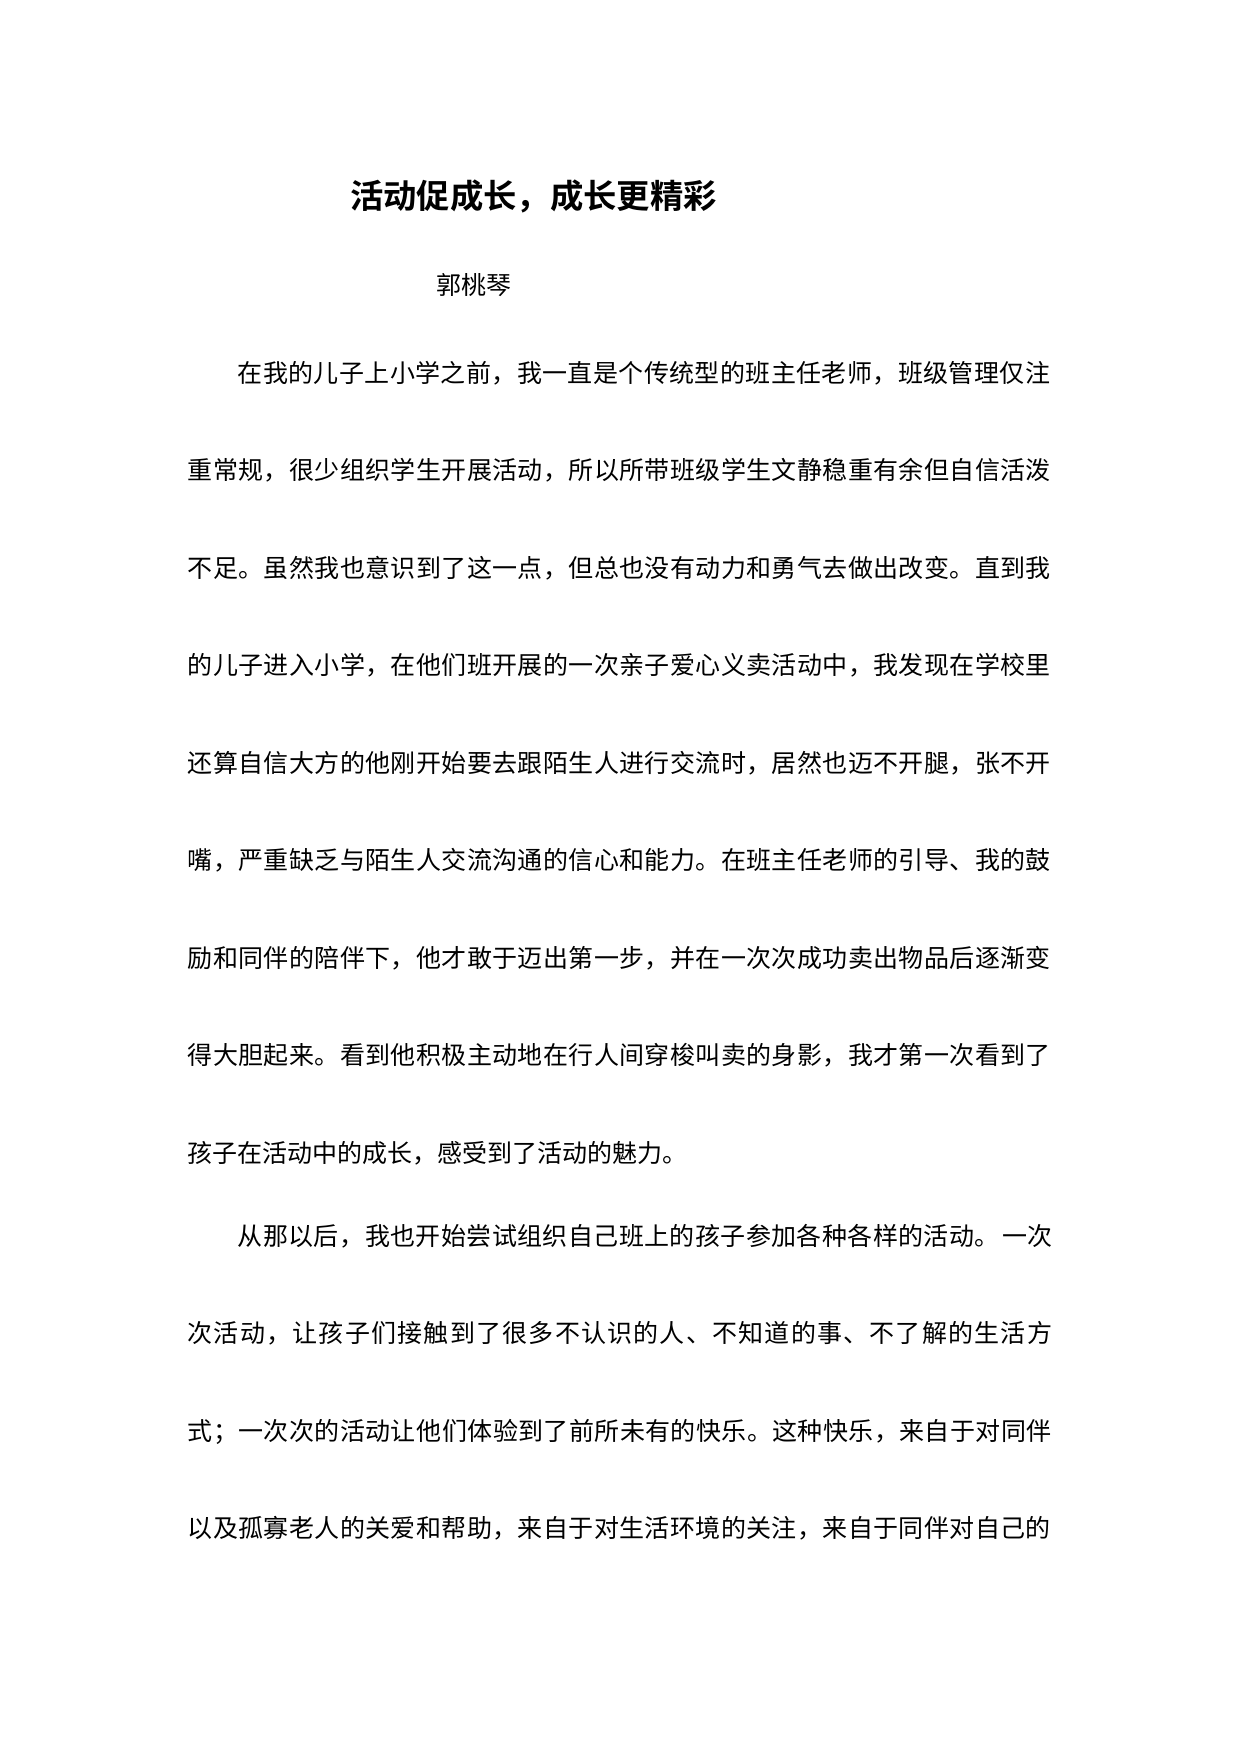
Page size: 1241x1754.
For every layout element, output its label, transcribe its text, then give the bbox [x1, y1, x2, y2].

text 郭桃琴 [187, 251, 1053, 316]
text 活动促成长，成长更精彩 [187, 162, 1053, 227]
text 在我的儿子上小学之前，我一直是个传统型的班主任老师，班级管理仅注重常规，很少组织学生开展活动，所以所带班级学生文静稳重有余但自信活泼不足。虽然我也意识到了这一点，但总也没有动力和勇气去做出改变。直到我的儿子进入小学，在他们班开展的一次亲子爱心义卖活动中，我发现在学校里还算自信大方的他刚开始要去跟陌生人进行交流时，居然也迈不开腿，张不开嘴，严重缺乏与陌生人交流沟通的信心和能力。在班主任老师的引导、我的鼓励和同伴的陪伴下，他才敢于迈出第一步，并在一次次成功卖出物品后逐渐变得大胆起来。看到他积极主动地在行人间穿梭叫卖的身影，我才第一次看到了孩子在活动中的成长，感受到了活动的魅力。 [187, 339, 1053, 1184]
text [187, 1202, 1053, 1559]
